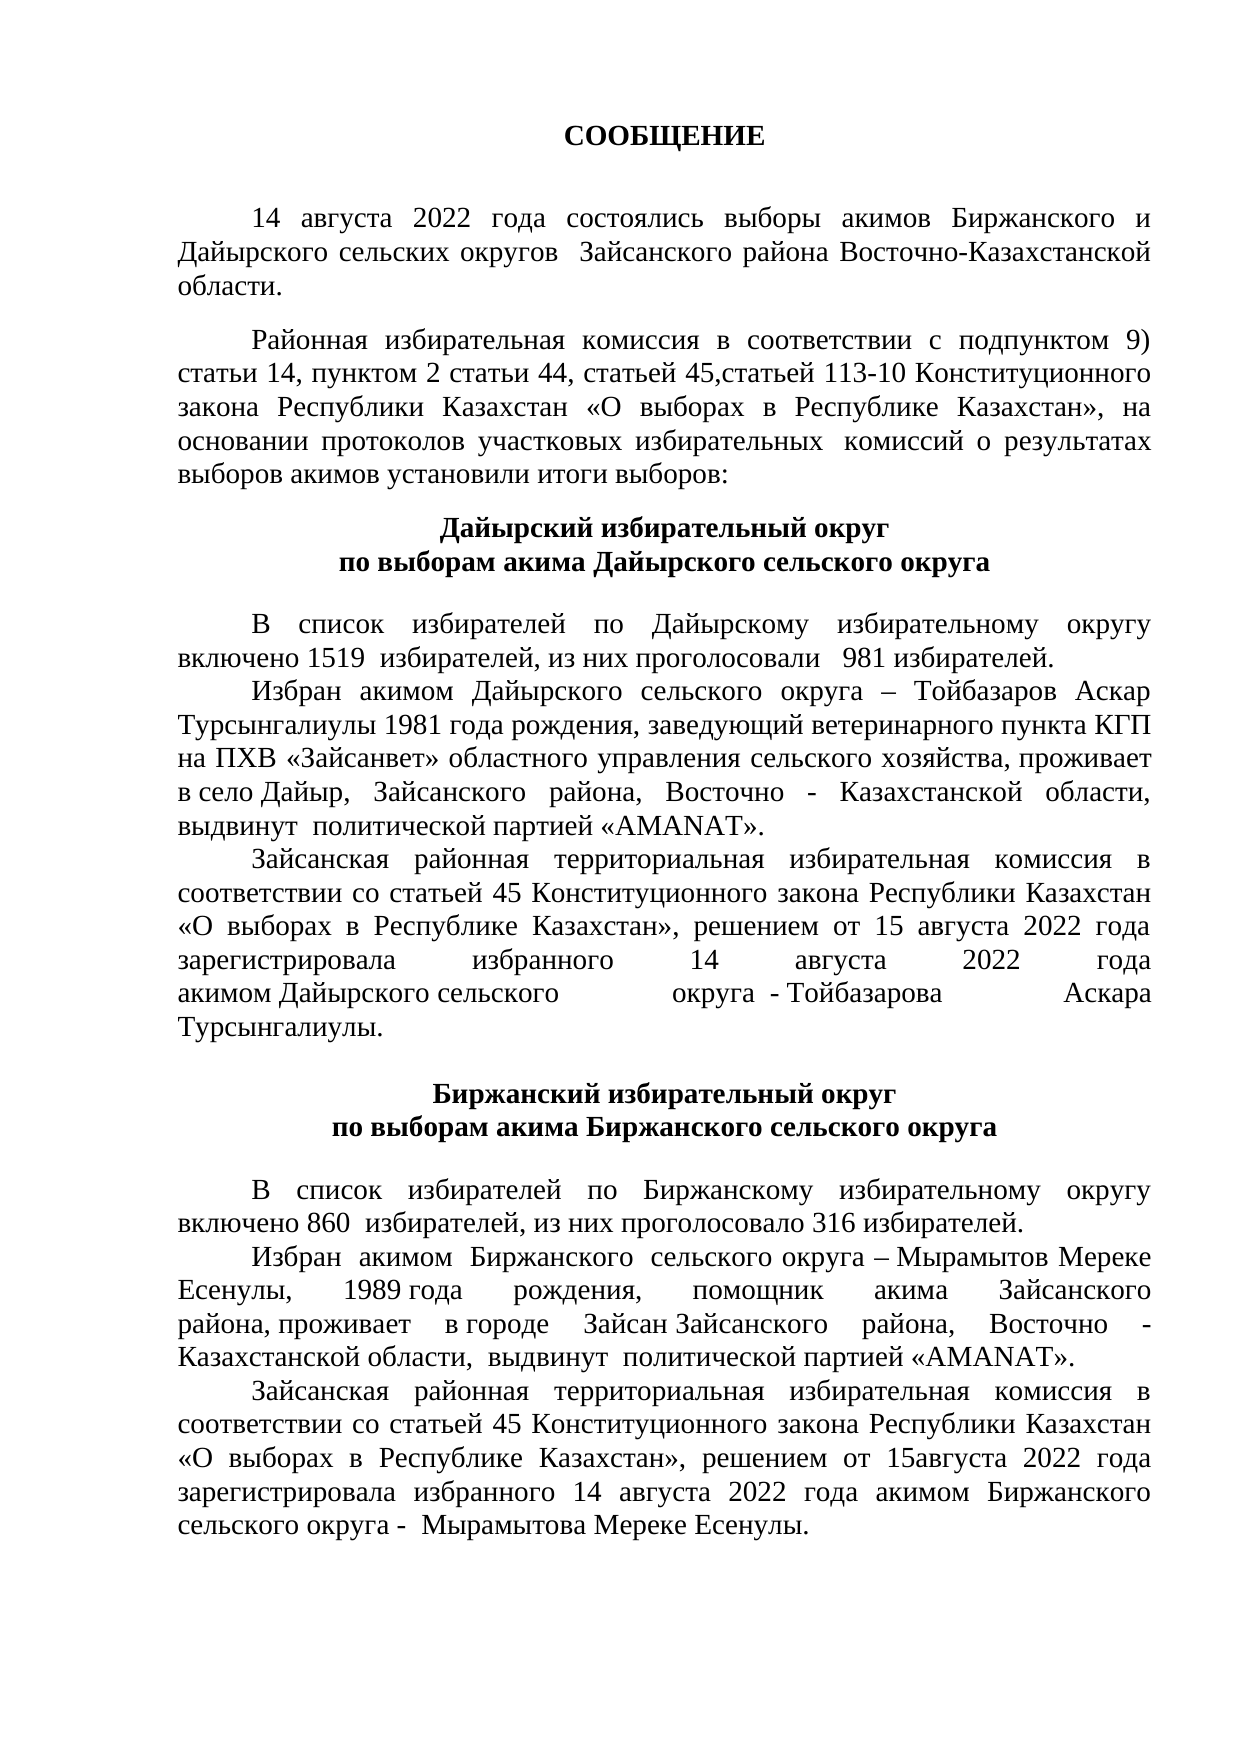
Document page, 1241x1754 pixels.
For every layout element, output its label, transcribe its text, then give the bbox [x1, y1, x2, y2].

text Дайырский избирательный округ [177, 511, 1152, 544]
text Зайсанская районная территориальная избирательная комиссия в соответствии со статьей 45 Конституционного закона Республики Казахстан «О выборах в Республике Казахстан», решением от 15августа 2022 года зарегистрировала избранного 14 августа 2022 года акимом Биржанского сельского округа - Мырамытова Мереке Есенулы. [177, 1373, 1152, 1541]
text СООБЩЕНИЕ [177, 118, 1152, 152]
text Биржанский избирательный округ [177, 1076, 1152, 1109]
text В список избирателей по Биржанскому избирательному округу включено 860 избирателей, из них проголосовало 316 избирателей. [177, 1172, 1152, 1239]
text Районная избирательная комиссия в соответствии с подпунктом 9) статьи 14, пунктом 2 статьи 44, статьей 45,статьей 113-10 Конституционного закона Республики Казахстан «О выборах в Республике Казахстан», на основании протоколов участковых избирательных комиссий о результатах выборов акимов установили итоги выборов: [177, 322, 1152, 490]
text Избран акимом Дайырского сельского округа – Тойбазаров Аскар Турсынгалиулы 1981 года рождения, заведующий ветеринарного пункта КГП на ПХВ «Зайсанвет» областного управления сельского хозяйства, проживает в село Дайыр, Зайсанского района, Восточно - Казахстанской области, выдвинут политической партией «AMANAT». [177, 673, 1152, 841]
text по выборам акима Дайырского сельского округа [177, 544, 1152, 578]
text 14 августа 2022 года состоялись выборы акимов Биржанского и Дайырского сельских округов Зайсанского района Восточно-Казахстанской области. [177, 201, 1152, 301]
text по выборам акима Биржанского сельского округа [177, 1109, 1152, 1143]
text Зайсанская районная территориальная избирательная комиссия в соответствии со статьей 45 Конституционного закона Республики Казахстан «О выборах в Республике Казахстан», решением от 15 августа 2022 года зарегистрировала избранного 14 августа 2022 года акимом Дайырского сельского округа - Тойбазарова Аскара Турсынгалиулы. [177, 841, 1152, 1042]
text Избран акимом Биржанского сельского округа – Мырамытов Мереке Есенулы, 1989 года рождения, помощник акима Зайсанского района, проживает в городе Зайсан Зайсанского района, Восточно - Казахстанской области, выдвинут политической партией «AMANAT». [177, 1239, 1152, 1373]
text В список избирателей по Дайырскому избирательному округу включено 1519 избирателей, из них проголосовали 981 избирателей. [177, 606, 1152, 673]
